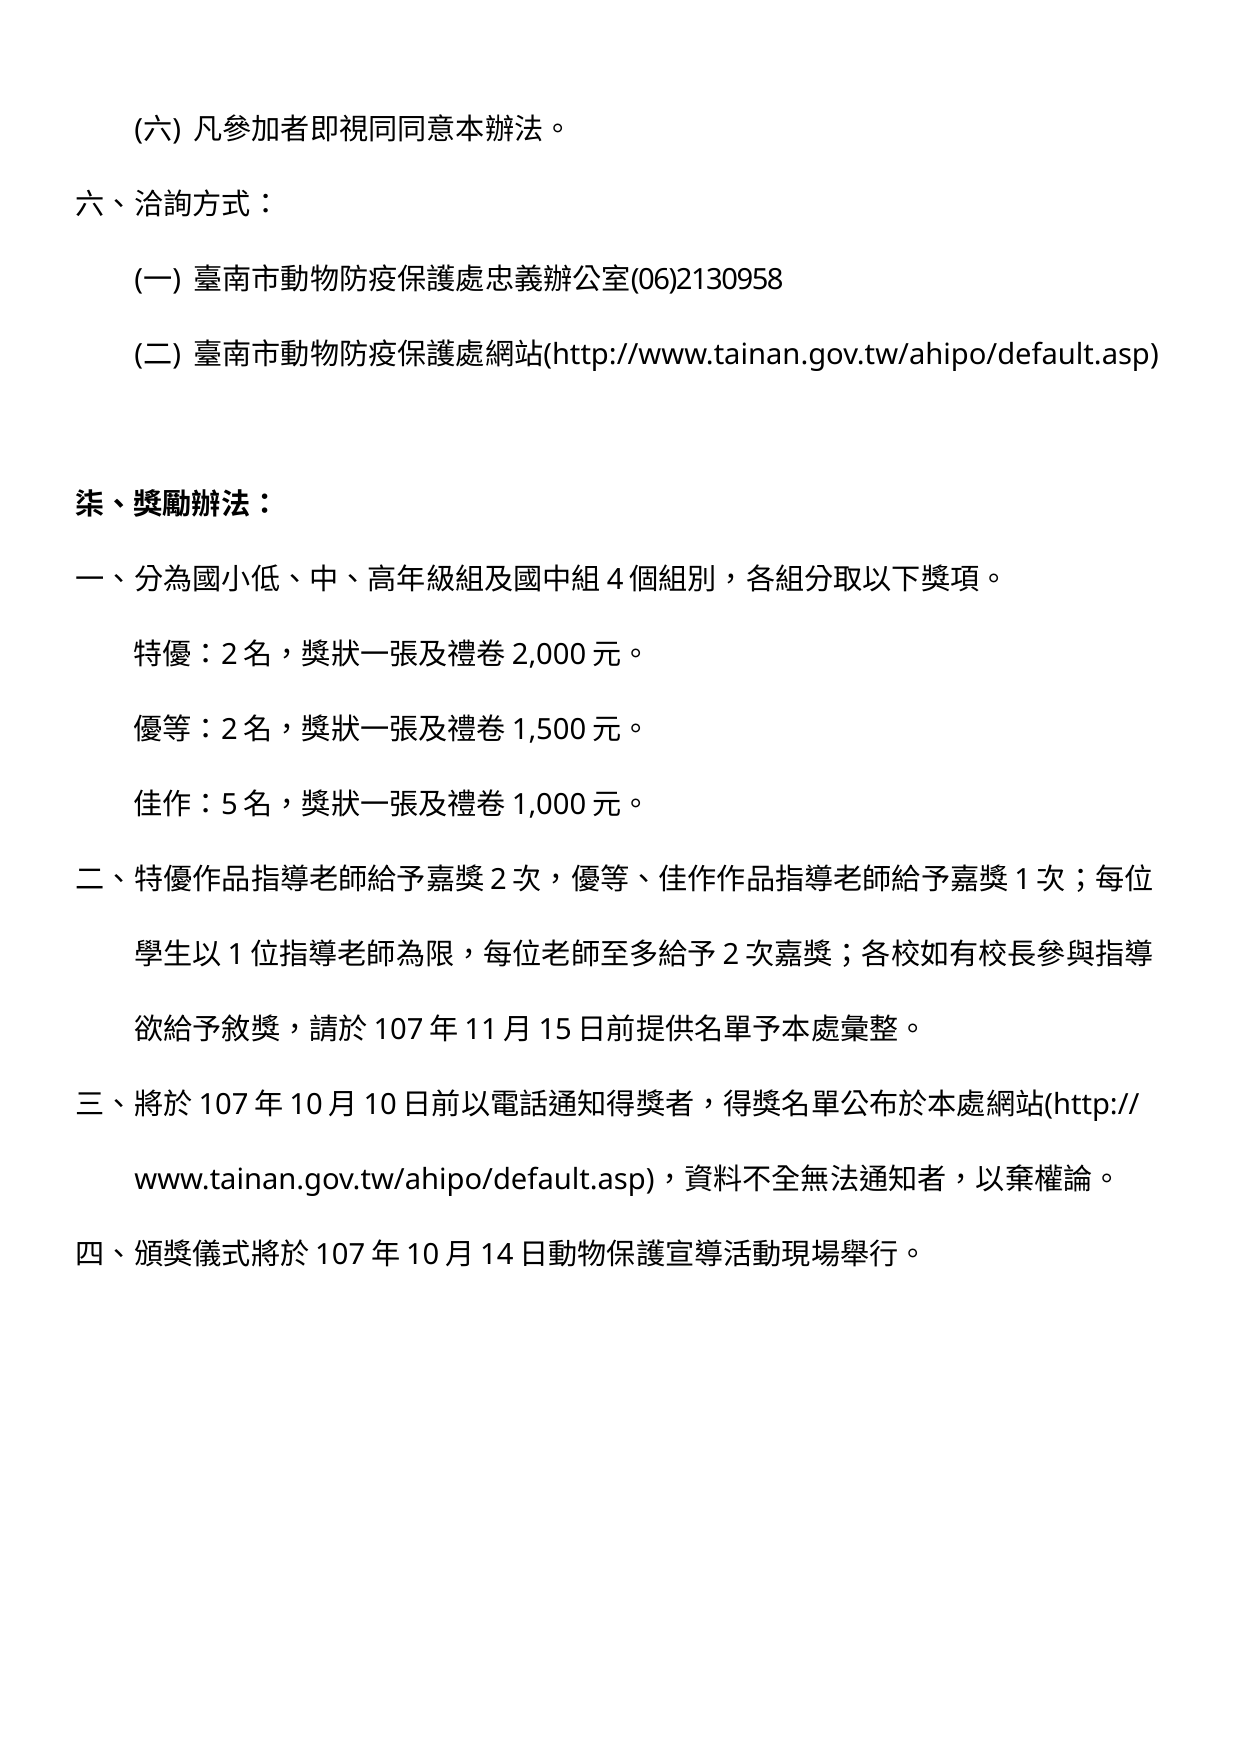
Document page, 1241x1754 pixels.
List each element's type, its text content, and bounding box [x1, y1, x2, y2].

list 臺南市動物防疫保護處忠義辦公室(06)2130958 [134, 239, 1165, 314]
list 頒獎儀式將於107年10月14日動物保護宣導活動現場舉行。 [75, 1214, 1165, 1289]
list 臺南市動物防疫保護處網站(http://www.tainan.gov.tw/ahipo/default.asp) [134, 314, 1165, 389]
list 洽詢方式： [75, 164, 1165, 239]
text 佳作：5名，獎狀一張及禮卷1,000元。 [75, 764, 1165, 839]
list 將於107年10月10日前以電話通知得獎者，得獎名單公布於本處網站(http://www.tainan.gov.tw/ahipo/default.asp)，資料不全無法通知者，以棄權論。 [75, 1064, 1165, 1214]
list 凡參加者即視同同意本辦法。 [134, 89, 1165, 164]
list 特優作品指導老師給予嘉獎2次，優等、佳作作品指導老師給予嘉獎1次；每位學生以1位指導老師為限，每位老師至多給予2次嘉獎；各校如有校長參與指導欲給予敘獎，請於107年11月15日前提供名單予本處彙整。 [75, 839, 1165, 1064]
text 優等：2名，獎狀一張及禮卷1,500元。 [75, 689, 1165, 764]
text 柒、獎勵辦法： [75, 464, 1165, 539]
text 特優：2名，獎狀一張及禮卷2,000元。 [75, 614, 1165, 689]
list 分為國小低、中、高年級組及國中組4個組別，各組分取以下獎項。 [75, 539, 1165, 614]
